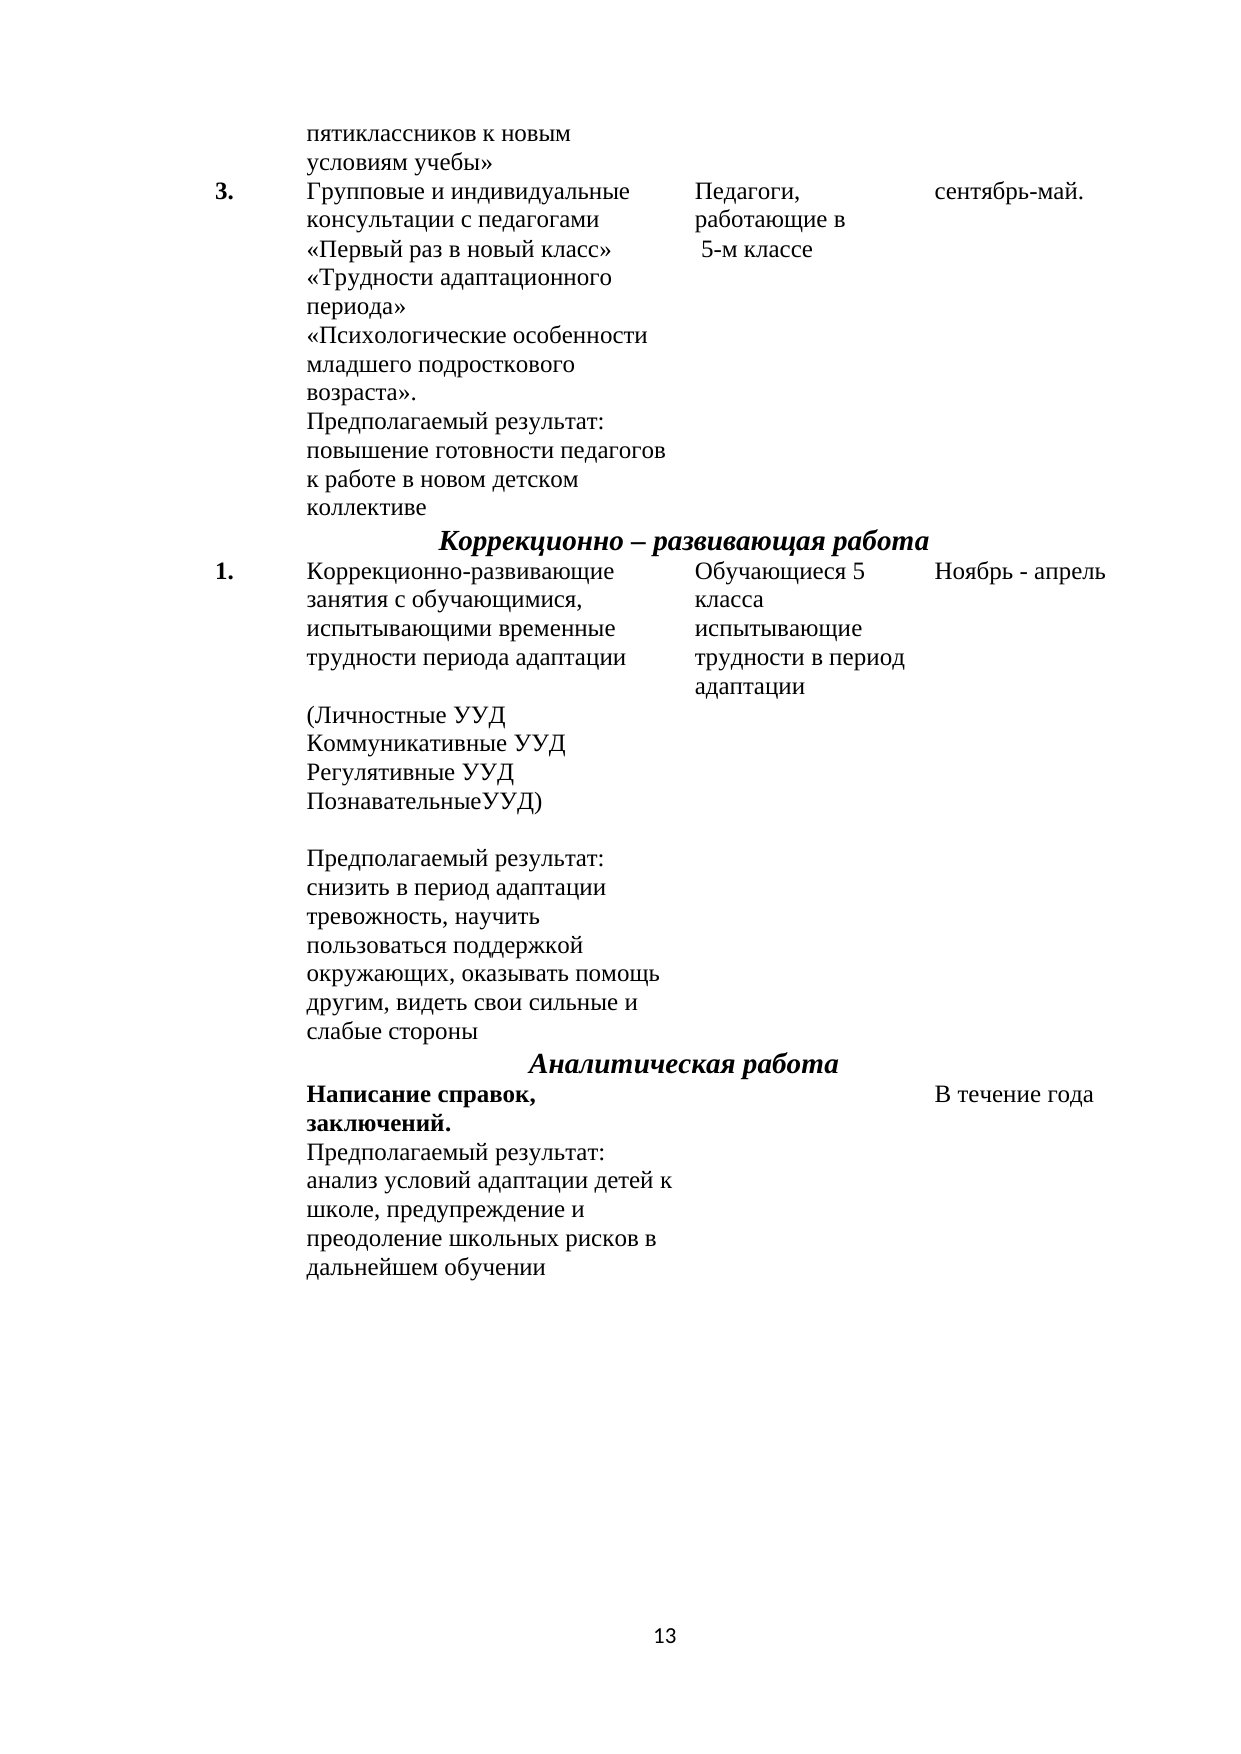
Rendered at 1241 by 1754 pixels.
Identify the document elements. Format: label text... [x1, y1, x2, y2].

text Коррекционно – развивающая работа [438, 523, 1154, 557]
text адаптации (Личностные УУД [306, 671, 811, 728]
text Написание справок, В течение года заключений. [306, 1080, 1100, 1137]
text 13 [653, 1621, 1154, 1649]
text 3. Групповые и индивидуальные Педагоги, сентябрь-май. консультации с педагогами работающие в [215, 177, 1090, 233]
text Предполагаемый результат: повышение готовности педагогов к работе в новом детском коллективе [306, 406, 674, 521]
text «Психологические особенности младшего подросткового возраста». [306, 320, 653, 406]
text «Первый раз в новый класс» 5-м классе «Трудности адаптационного [306, 234, 819, 291]
text 1. Коррекционно-развивающие Обучающиеся 5 Ноябрь - апрель занятия с обучающимися, класса [215, 557, 1112, 613]
text Аналитическая работа [529, 1047, 1154, 1080]
text Предполагаемый результат: снизить в период адаптации тревожность, научить пользоваться поддержкой окружающих, оказывать помощь другим, видеть свои сильные и слабые стороны [306, 843, 667, 1045]
text Коммуникативные УУД Регулятивные УУД ПознавательныеУУД) [306, 728, 572, 815]
text пятиклассников к новым условиям учебы» [306, 118, 578, 176]
text Предполагаемый результат: анализ условий адаптации детей к школе, предупреждение и преодоление школьных рисков в дальнейшем обучении [306, 1137, 678, 1280]
text испытывающими временные испытывающие трудности периода адаптации трудности в период [306, 613, 911, 671]
text периода» [306, 291, 1154, 320]
